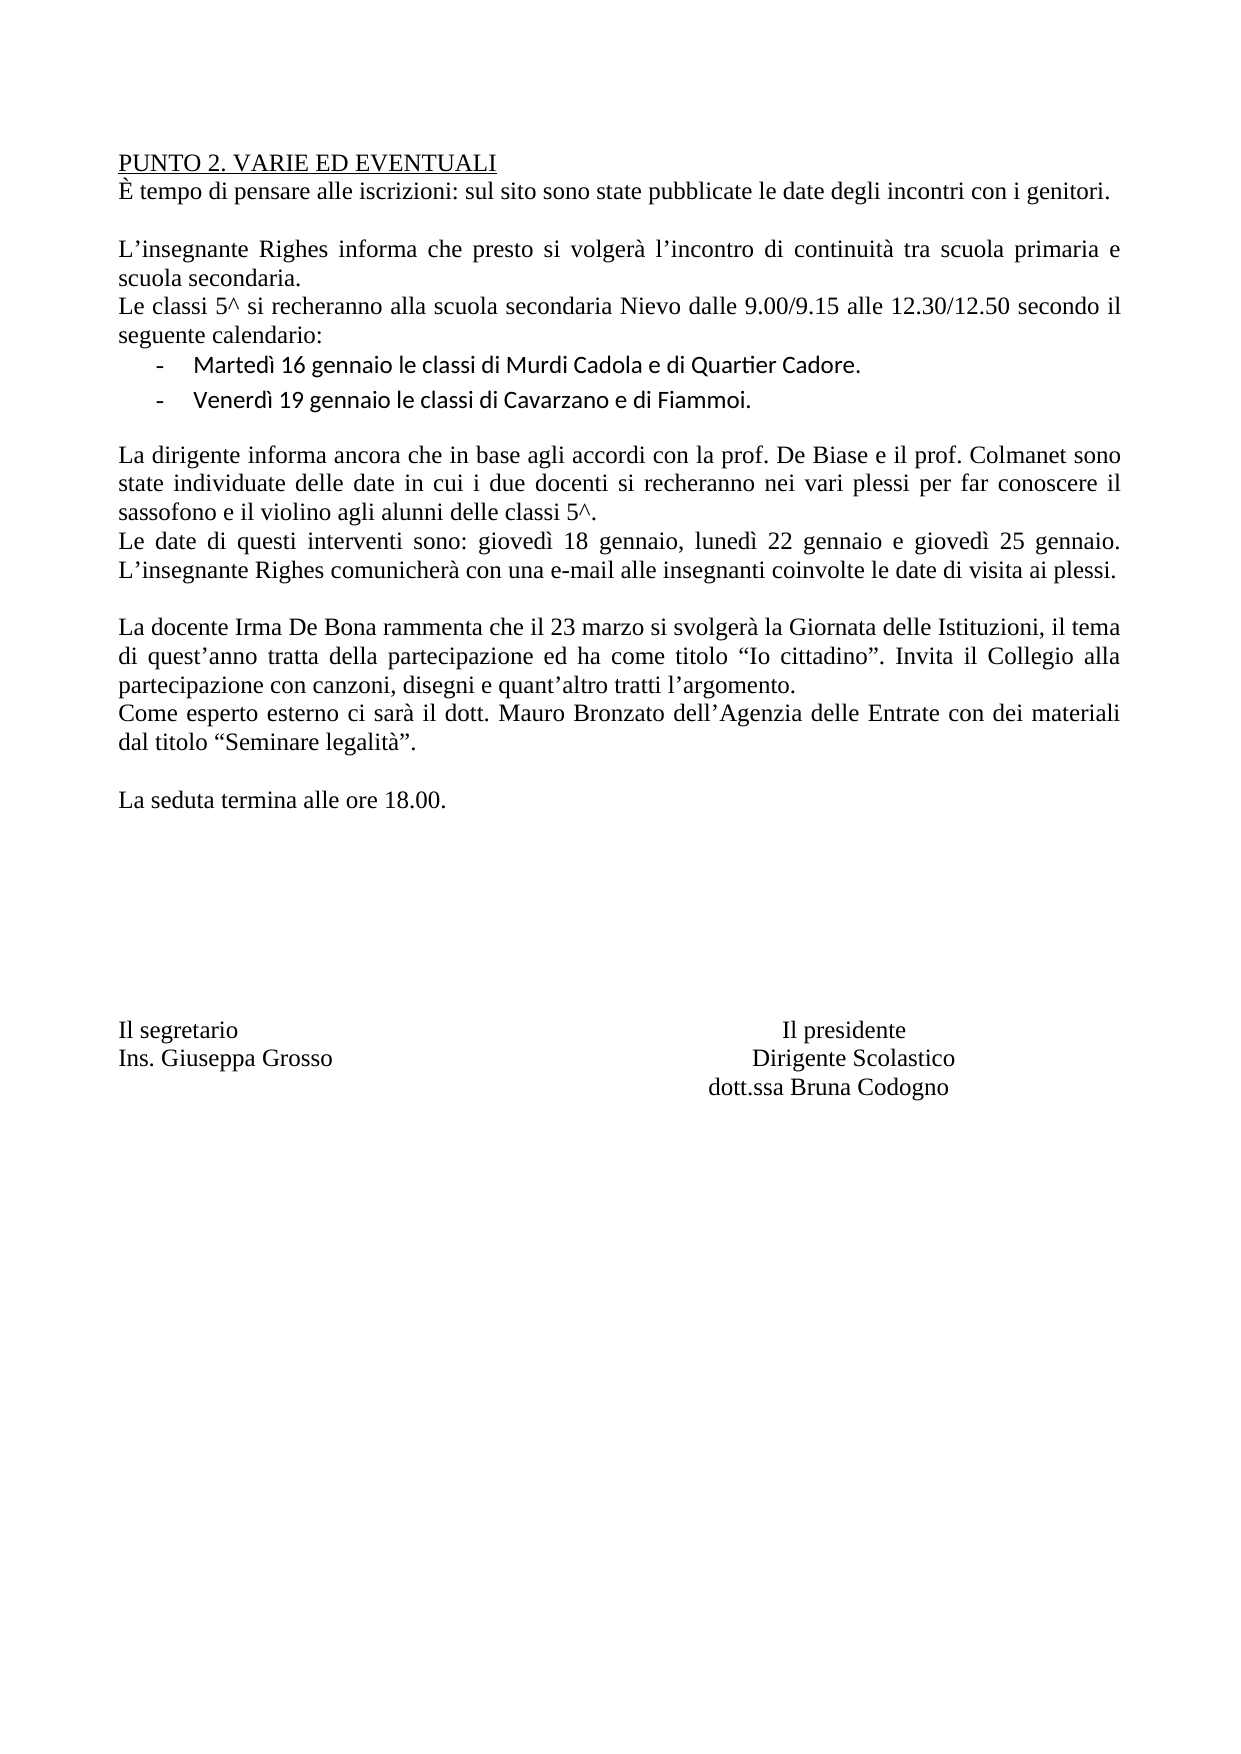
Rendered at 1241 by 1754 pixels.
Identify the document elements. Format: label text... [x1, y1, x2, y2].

text L’insegnante Righes informa che presto si volgerà l’incontro di continuità tra scuola primaria e scuola secondaria. [118, 234, 1122, 291]
text Le date di questi interventi sono: giovedì 18 gennaio, lunedì 22 gennaio e giovedì 25 gennaio. L’insegnante Righes comunicherà con una e-mail alle insegnanti coinvolte le date di visita ai plessi. [118, 526, 1122, 583]
text La seduta termina alle ore 18.00. [118, 785, 1122, 813]
text Come esperto esterno ci sarà il dott. Mauro Bronzato dell’Agenzia delle Entrate con dei materiali dal titolo “Seminare legalità”. [118, 698, 1122, 756]
text dott.ssa Bruna Codogno [118, 1072, 1122, 1101]
text Ins. Giuseppa Grosso Dirigente Scolastico [118, 1043, 1122, 1072]
text La dirigente informa ancora che in base agli accordi con la prof. De Biase e il prof. Colmanet sono state individuate delle date in cui i due docenti si recheranno nei vari plessi per far conoscere il sassofono e il violino agli alunni delle classi 5^. [118, 440, 1122, 526]
text Le classi 5^ si recheranno alla scuola secondaria Nievo dalle 9.00/9.15 alle 12.30/12.50 secondo il seguente calendario: [118, 291, 1122, 349]
list Venerdì 19 gennaio le classi di Cavarzano e di Fiammoi. [156, 384, 1122, 414]
text La docente Irma De Bona rammenta che il 23 marzo si svolgerà la Giornata delle Istituzioni, il tema di quest’anno tratta della partecipazione ed ha come titolo “Io cittadino”. Invita il Collegio alla partecipazione con canzoni, disegni e quant’altro tratti l’argomento. [118, 612, 1122, 698]
text Il segretario Il presidente [118, 1015, 1122, 1043]
text È tempo di pensare alle iscrizioni: sul sito sono state pubblicate le date degli incontri con i genitori. [118, 176, 1122, 205]
text PUNTO 2. VARIE ED EVENTUALI [118, 148, 1122, 176]
list Martedì 16 gennaio le classi di Murdi Cadola e di Quartier Cadore. [156, 349, 1122, 379]
